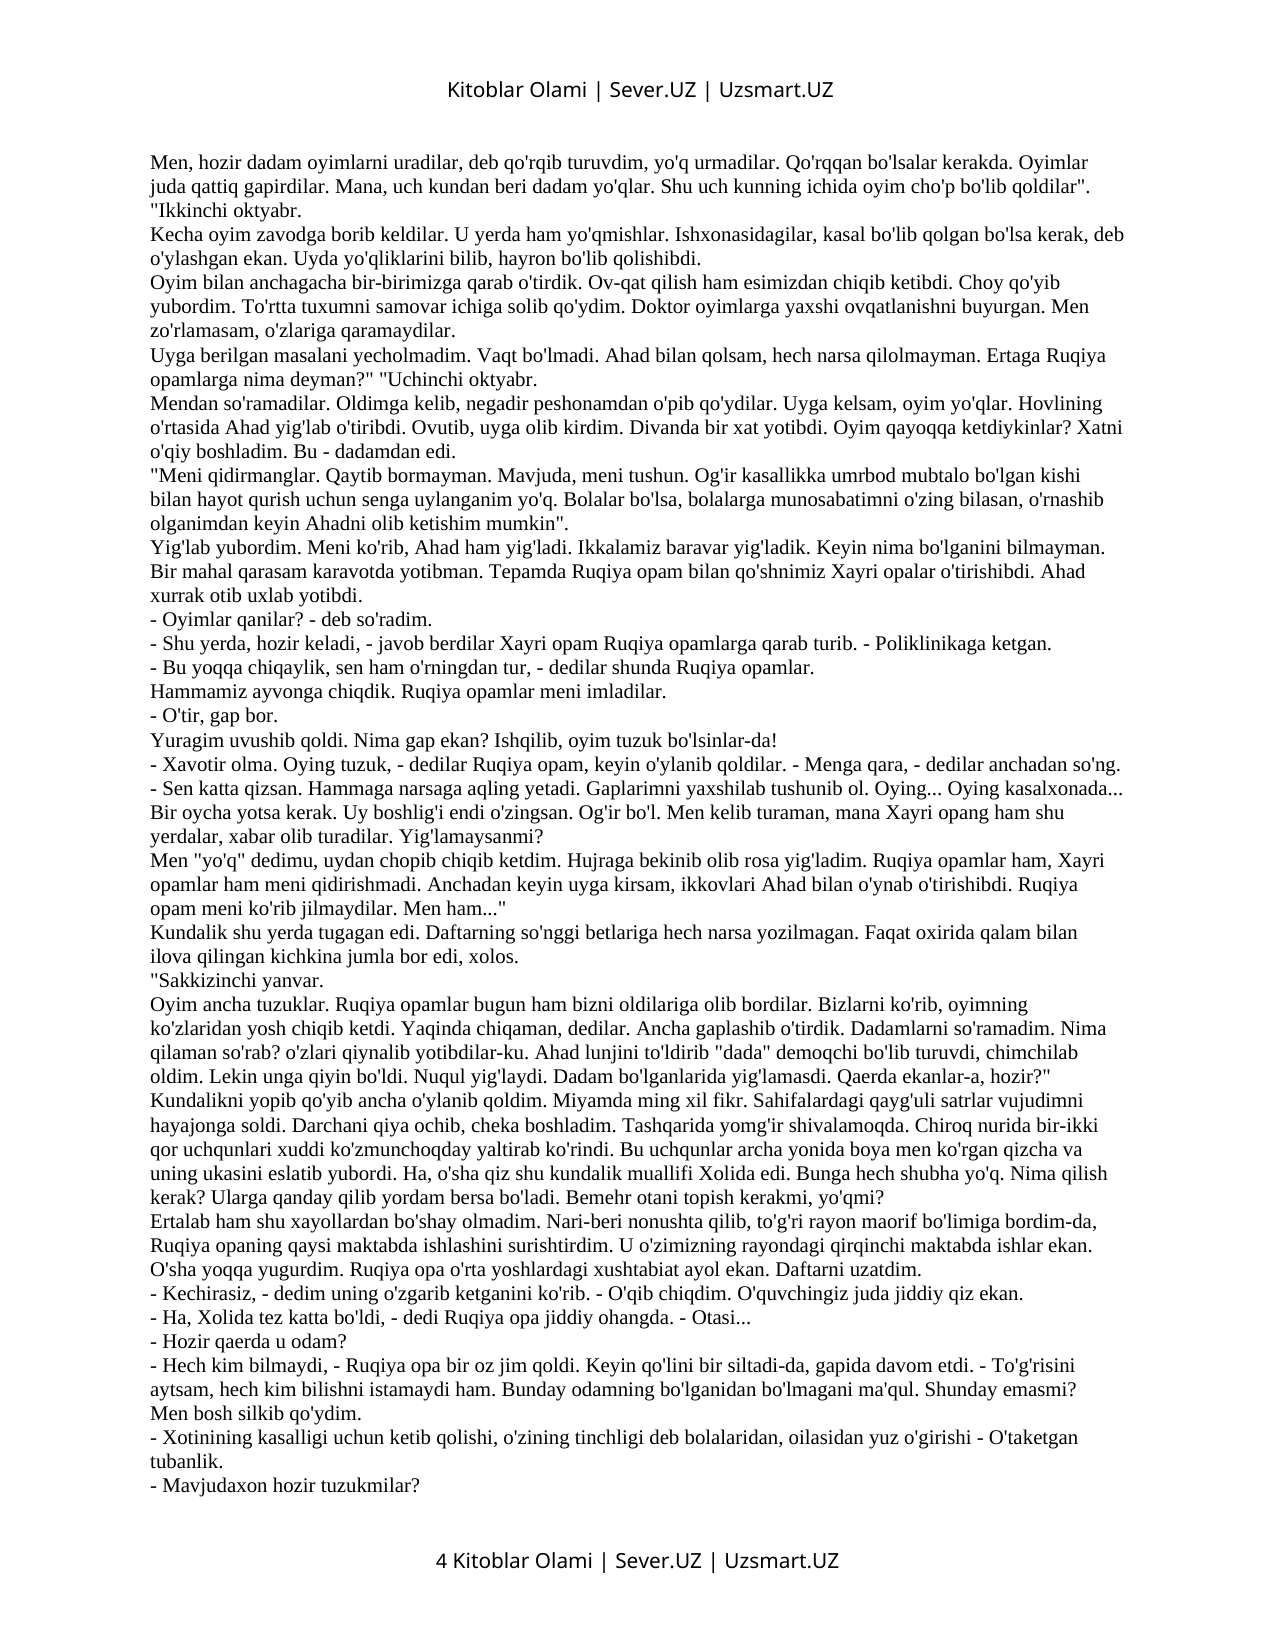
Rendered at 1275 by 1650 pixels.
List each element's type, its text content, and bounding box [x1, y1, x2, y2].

text Hammamiz ayvonga chiqdik. Ruqiya opamlar meni imladilar. [150, 679, 1125, 703]
text - Hech kim bilmaydi, - Ruqiya opa bir oz jim qoldi. Keyin qo'lini bir siltadi-da, gapida davom etdi. - To'g'risini aytsam, hech kim bilishni istamaydi ham. Bunday odamning bo'lganidan bo'lmagani ma'qul. Shunday emasmi? [150, 1353, 1125, 1401]
text Yig'lab yubordim. Meni ko'rib, Ahad ham yig'ladi. Ikkalamiz baravar yig'ladik. Keyin nima bo'lganini bilmayman. Bir mahal qarasam karavotda yotibman. Tepamda Ruqiya opam bilan qo'shnimiz Xayri opalar o'tirishibdi. Ahad xurrak otib uxlab yotibdi. [150, 535, 1125, 607]
text Ertalab ham shu xayollardan bo'shay olmadim. Nari-beri nonushta qilib, to'g'ri rayon maorif bo'limiga bordim-da, Ruqiya opaning qaysi maktabda ishlashini surishtirdim. U o'zimizning rayondagi qirqinchi maktabda ishlar ekan. O'sha yoqqa yugurdim. Ruqiya opa o'rta yoshlardagi xushtabiat ayol ekan. Daftarni uzatdim. [150, 1209, 1125, 1281]
text - Bu yoqqa chiqaylik, sen ham o'rningdan tur, - dedilar shunda Ruqiya opamlar. [150, 655, 1125, 679]
text Kecha oyim zavodga borib keldilar. U yerda ham yo'qmishlar. Ishxonasidagilar, kasal bo'lib qolgan bo'lsa kerak, deb o'ylashgan ekan. Uyda yo'qliklarini bilib, hayron bo'lib qolishibdi. [150, 222, 1125, 270]
text Yuragim uvushib qoldi. Nima gap ekan? Ishqilib, oyim tuzuk bo'lsinlar-da! [150, 727, 1125, 752]
text - Xotinining kasalligi uchun ketib qolishi, o'zining tinchligi deb bolalaridan, oilasidan yuz o'girishi - O'taketgan tubanlik. [150, 1425, 1125, 1473]
text Men bosh silkib qo'ydim. [150, 1401, 1125, 1425]
text Oyim ancha tuzuklar. Ruqiya opamlar bugun ham bizni oldilariga olib bordilar. Bizlarni ko'rib, oyimning ko'zlaridan yosh chiqib ketdi. Yaqinda chiqaman, dedilar. Ancha gaplashib o'tirdik. Dadamlarni so'ramadim. Nima qilaman so'rab? o'zlari qiynalib yotibdilar-ku. Ahad lunjini to'ldirib "dada" demoqchi bo'lib turuvdi, chimchilab oldim. Lekin unga qiyin bo'ldi. Nuqul yig'laydi. Dadam bo'lganlarida yig'lamasdi. Qaerda ekanlar-a, hozir?" [150, 992, 1125, 1088]
text - Shu yerda, hozir keladi, - javob berdilar Xayri opam Ruqiya opamlarga qarab turib. - Poliklinikaga ketgan. [150, 631, 1125, 655]
text Kundalik shu yerda tugagan edi. Daftarning so'nggi betlariga hech narsa yozilmagan. Faqat oxirida qalam bilan ilova qilingan kichkina jumla bor edi, xolos. [150, 920, 1125, 968]
text Kundalikni yopib qo'yib ancha o'ylanib qoldim. Miyamda ming xil fikr. Sahifalardagi qayg'uli satrlar vujudimni hayajonga soldi. Darchani qiya ochib, cheka boshladim. Tashqarida yomg'ir shivalamoqda. Chiroq nurida bir-ikki qor uchqunlari xuddi ko'zmunchoqday yaltirab ko'rindi. Bu uchqunlar archa yonida boya men ko'rgan qizcha va uning ukasini eslatib yubordi. Ha, o'sha qiz shu kundalik muallifi Xolida edi. Bunga hech shubha yo'q. Nima qilish kerak? Ularga qanday qilib yordam bersa bo'ladi. Bemehr otani topish kerakmi, yo'qmi? [150, 1088, 1125, 1209]
text - O'tir, gap bor. [150, 703, 1125, 727]
text - Kechirasiz, - dedim uning o'zgarib ketganini ko'rib. - O'qib chiqdim. O'quvchingiz juda jiddiy qiz ekan. [150, 1281, 1125, 1305]
text "Ikkinchi oktyabr. [150, 198, 1125, 222]
text Men "yo'q" dedimu, uydan chopib chiqib ketdim. Hujraga bekinib olib rosa yig'ladim. Ruqiya opamlar ham, Xayri opamlar ham meni qidirishmadi. Anchadan keyin uyga kirsam, ikkovlari Ahad bilan o'ynab o'tirishibdi. Ruqiya opam meni ko'rib jilmaydilar. Men ham..." [150, 848, 1125, 920]
text Men, hozir dadam oyimlarni uradilar, deb qo'rqib turuvdim, yo'q urmadilar. Qo'rqqan bo'lsalar kerakda. Oyimlar juda qattiq gapirdilar. Mana, uch kundan beri dadam yo'qlar. Shu uch kunning ichida oyim cho'p bo'lib qoldilar". [150, 150, 1125, 198]
text Oyim bilan anchagacha bir-birimizga qarab o'tirdik. Ov-qat qilish ham esimizdan chiqib ketibdi. Choy qo'yib yubordim. To'rtta tuxumni samovar ichiga solib qo'ydim. Doktor oyimlarga yaxshi ovqatlanishni buyurgan. Men zo'rlamasam, o'zlariga qaramaydilar. [150, 270, 1125, 342]
text - Ha, Xolida tez katta bo'ldi, - dedi Ruqiya opa jiddiy ohangda. - Otasi... [150, 1305, 1125, 1329]
text Mendan so'ramadilar. Oldimga kelib, negadir peshonamdan o'pib qo'ydilar. Uyga kelsam, oyim yo'qlar. Hovlining o'rtasida Ahad yig'lab o'tiribdi. Ovutib, uyga olib kirdim. Divanda bir xat yotibdi. Oyim qayoqqa ketdiykinlar? Xatni o'qiy boshladim. Bu - dadamdan edi. [150, 391, 1125, 463]
text - Hozir qaerda u odam? [150, 1329, 1125, 1353]
text "Meni qidirmanglar. Qaytib bormayman. Mavjuda, meni tushun. Og'ir kasallikka umrbod mubtalo bo'lgan kishi bilan hayot qurish uchun senga uylanganim yo'q. Bolalar bo'lsa, bolalarga munosabatimni o'zing bilasan, o'rnashib olganimdan keyin Ahadni olib ketishim mumkin". [150, 463, 1125, 535]
text "Sakkizinchi yanvar. [150, 968, 1125, 992]
text - Oyimlar qanilar? - deb so'radim. [150, 607, 1125, 631]
text - Mavjudaxon hozir tuzukmilar? [150, 1473, 1125, 1497]
text - Xavotir olma. Oying tuzuk, - dedilar Ruqiya opam, keyin o'ylanib qoldilar. - Menga qara, - dedilar anchadan so'ng. - Sen katta qizsan. Hammaga narsaga aqling yetadi. Gaplarimni yaxshilab tushunib ol. Oying... Oying kasalxonada... Bir oycha yotsa kerak. Uy boshlig'i endi o'zingsan. Og'ir bo'l. Men kelib turaman, mana Xayri opang ham shu yerdalar, xabar olib turadilar. Yig'lamaysanmi? [150, 752, 1125, 848]
text Uyga berilgan masalani yecholmadim. Vaqt bo'lmadi. Ahad bilan qolsam, hech narsa qilolmayman. Ertaga Ruqiya opamlarga nima deyman?" "Uchinchi oktyabr. [150, 342, 1125, 391]
